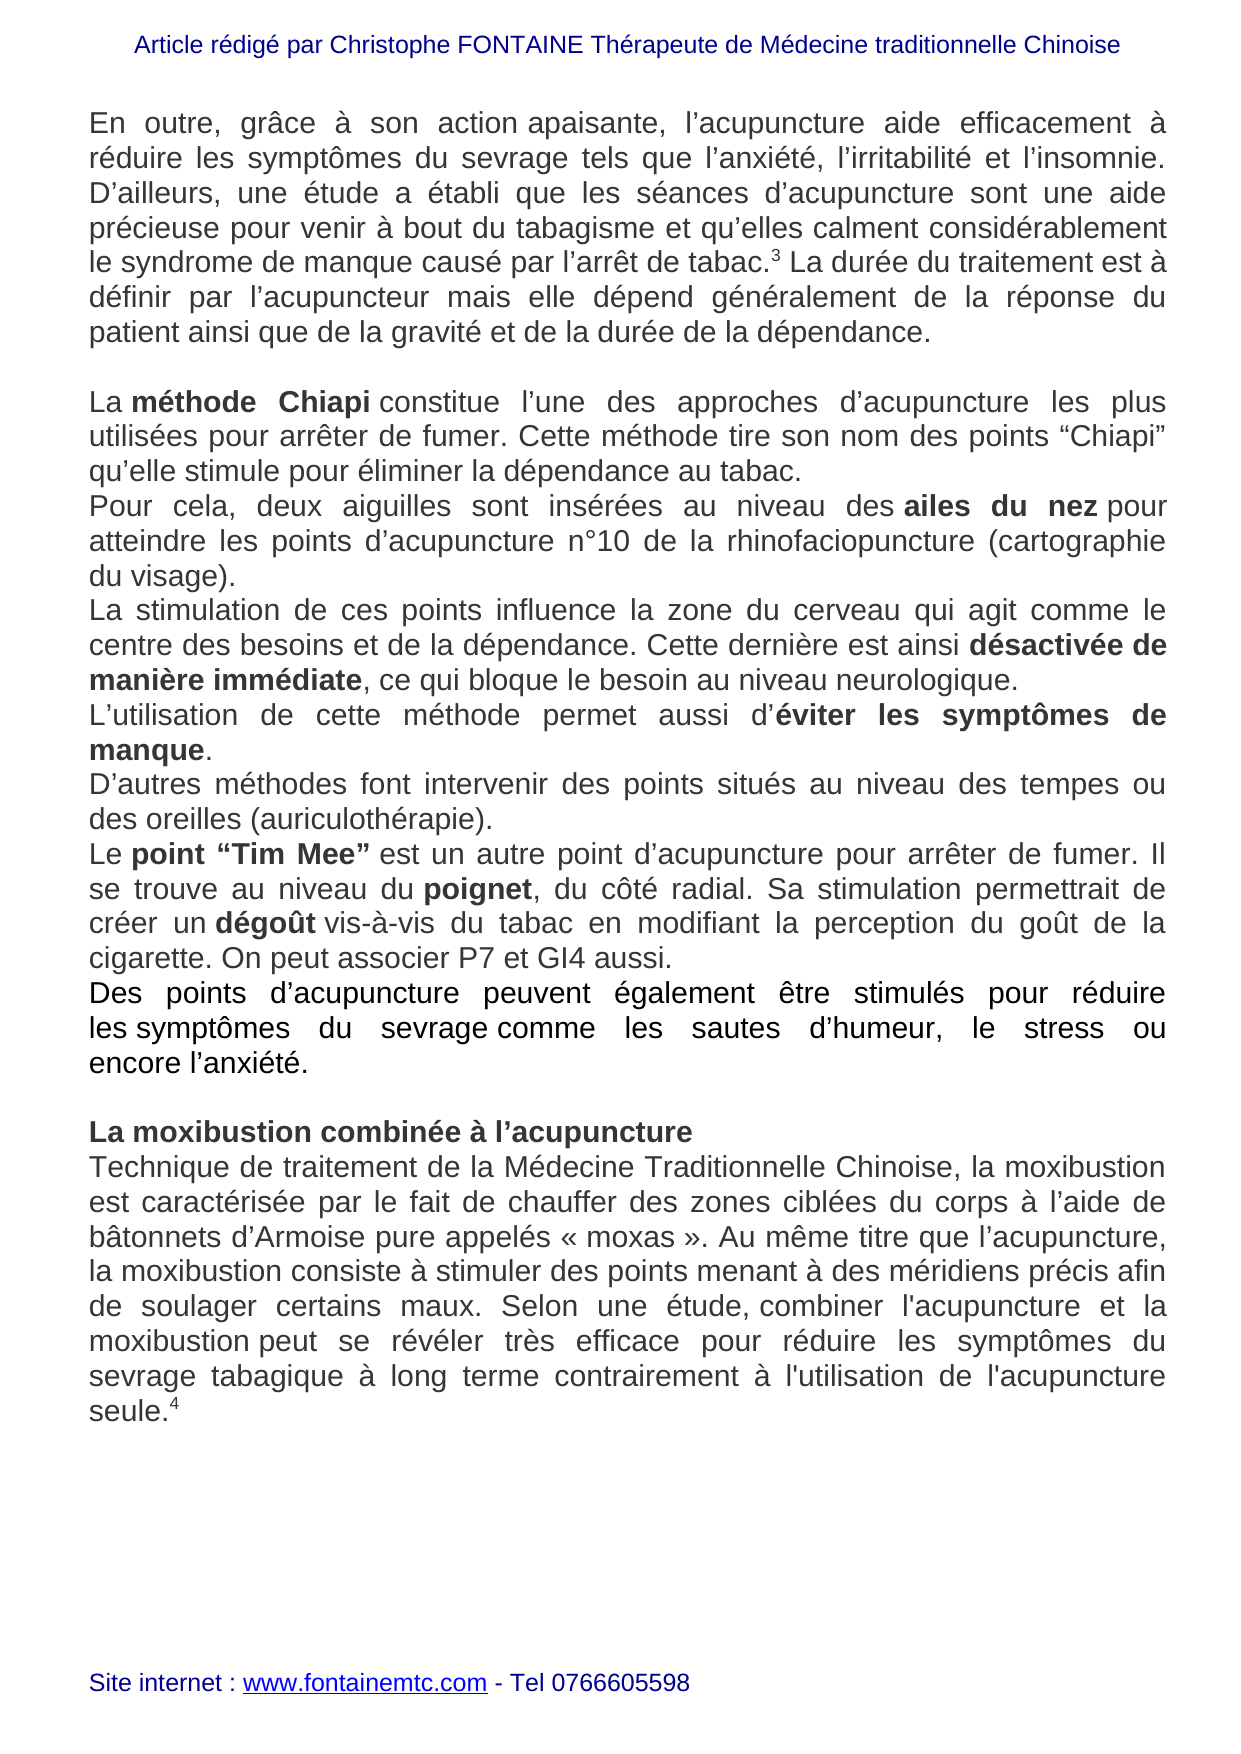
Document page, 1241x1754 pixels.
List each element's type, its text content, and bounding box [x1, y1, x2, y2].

text En outre, grâce à son action apaisante, l’acupuncture aide efficacement à réduire les symptômes du sevrage tels que l’anxiété, l’irritabilité et l’insomnie. D’ailleurs, une étude a établi que les séances d’acupuncture sont une aide précieuse pour venir à bout du tabagisme et qu’elles calment considérablement le syndrome de manque causé par l’arrêt de tabac.3 La durée du traitement est à définir par l’acupuncteur mais elle dépend généralement de la réponse du patient ainsi que de la gravité et de la durée de la dépendance. [89, 105, 1167, 349]
text Le point “Tim Mee” est un autre point d’acupuncture pour arrêter de fumer. Il se trouve au niveau du poignet, du côté radial. Sa stimulation permettrait de créer un dégoût vis-à-vis du tabac en modifiant la perception du goût de la cigarette. On peut associer P7 et GI4 aussi. [89, 836, 1167, 975]
text Des points d’acupuncture peuvent également être stimulés pour réduire les symptômes du sevrage comme les sautes d’humeur, le stress ou encore l’anxiété. [89, 975, 1167, 1079]
text D’autres méthodes font intervenir des points situés au niveau des tempes ou des oreilles (auriculothérapie). [89, 766, 1167, 836]
text Pour cela, deux aiguilles sont insérées au niveau des ailes du nez pour atteindre les points d’acupuncture n°10 de la rhinofaciopuncture (cartographie du visage). [89, 488, 1167, 592]
text L’utilisation de cette méthode permet aussi d’éviter les symptômes de manque. [89, 697, 1167, 766]
text Technique de traitement de la Médecine Traditionnelle Chinoise, la moxibustion est caractérisée par le fait de chauffer des zones ciblées du corps à l’aide de bâtonnets d’Armoise pure appelés « moxas ». Au même titre que l’acupuncture, la moxibustion consiste à stimuler des points menant à des méridiens précis afin de soulager certains maux. Selon une étude, combiner l'acupuncture et la moxibustion peut se révéler très efficace pour réduire les symptômes du sevrage tabagique à long terme contrairement à l'utilisation de l'acupuncture seule.4 [89, 1149, 1167, 1427]
text La stimulation de ces points influence la zone du cerveau qui agit comme le centre des besoins et de la dépendance. Cette dernière est ainsi désactivée de manière immédiate, ce qui bloque le besoin au niveau neurologique. [89, 592, 1167, 697]
text La moxibustion combinée à l’acupuncture [89, 1114, 1167, 1149]
text La méthode Chiapi constitue l’une des approches d’acupuncture les plus utilisées pour arrêter de fumer. Cette méthode tire son nom des points “Chiapi” qu’elle stimule pour éliminer la dépendance au tabac. [89, 384, 1167, 488]
